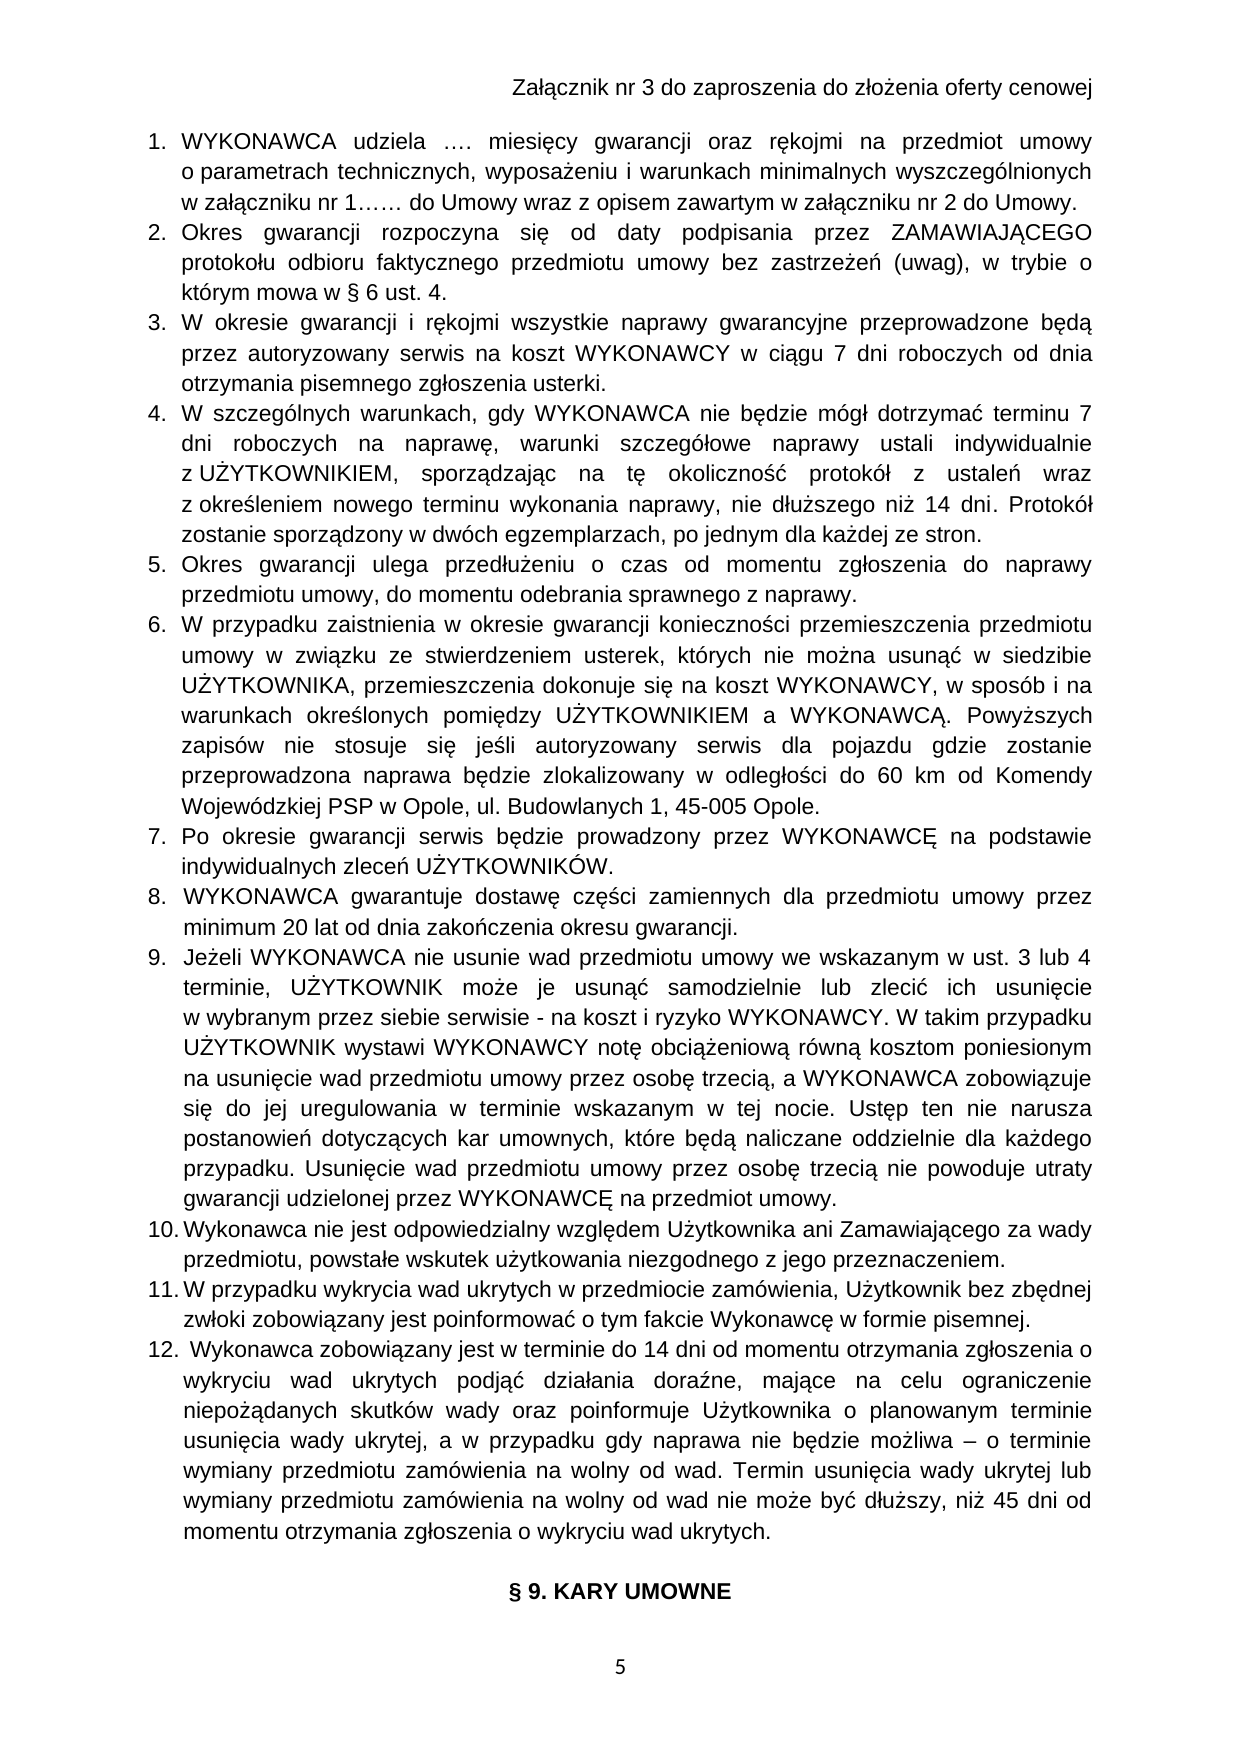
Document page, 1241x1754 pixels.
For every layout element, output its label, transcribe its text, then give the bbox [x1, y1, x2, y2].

list WYKONAWCA gwarantuje dostawę części zamiennych dla przedmiotu umowy przez minimum 20 lat od dnia zakończenia okresu gwarancji. [148, 883, 1093, 940]
list Jeżeli WYKONAWCA nie usunie wad przedmiotu umowy we wskazanym w ust. 3 lub 4 terminie, UŻYTKOWNIK może je usunąć samodzielnie lub zlecić ich usunięcie w wybranym przez siebie serwisie - na koszt i ryzyko WYKONAWCY. W takim przypadku UŻYTKOWNIK wystawi WYKONAWCY notę obciążeniową równą kosztom poniesionym na usunięcie wad przedmiotu umowy przez osobę trzecią, a WYKONAWCA zobowiązuje się do jej uregulowania w terminie wskazanym w tej nocie. Ustęp ten nie narusza postanowień dotyczących kar umownych, które będą naliczane oddzielnie dla każdego przypadku. Usunięcie wad przedmiotu umowy przez osobę trzecią nie powoduje utraty gwarancji udzielonej przez WYKONAWCĘ na przedmiot umowy. [148, 944, 1093, 1212]
text § 9. KARY UMOWNE [148, 1578, 1093, 1604]
list Po okresie gwarancji serwis będzie prowadzony przez WYKONAWCĘ na podstawie indywidualnych zleceń UŻYTKOWNIKÓW. [148, 823, 1093, 879]
list WYKONAWCA udziela …. miesięcy gwarancji oraz rękojmi na przedmiot umowy o parametrach technicznych, wyposażeniu i warunkach minimalnych wyszczególnionych w załączniku nr 1…… do Umowy wraz z opisem zawartym w załączniku nr 2 do Umowy. [148, 128, 1093, 215]
list W przypadku zaistnienia w okresie gwarancji konieczności przemieszczenia przedmiotu umowy w związku ze stwierdzeniem usterek, których nie można usunąć w siedzibie UŻYTKOWNIKA, przemieszczenia dokonuje się na koszt WYKONAWCY, w sposób i na warunkach określonych pomiędzy UŻYTKOWNIKIEM a WYKONAWCĄ. Powyższych zapisów nie stosuje się jeśli autoryzowany serwis dla pojazdu gdzie zostanie przeprowadzona naprawa będzie zlokalizowany w odległości do 60 km od Komendy Wojewódzkiej PSP w Opole, ul. Budowlanych 1, 45-005 Opole. [148, 611, 1093, 819]
list Okres gwarancji ulega przedłużeniu o czas od momentu zgłoszenia do naprawy przedmiotu umowy, do momentu odebrania sprawnego z naprawy. [148, 551, 1093, 608]
list W przypadku wykrycia wad ukrytych w przedmiocie zamówienia, Użytkownik bez zbędnej zwłoki zobowiązany jest poinformować o tym fakcie Wykonawcę w formie pisemnej. [148, 1276, 1093, 1333]
list W okresie gwarancji i rękojmi wszystkie naprawy gwarancyjne przeprowadzone będą przez autoryzowany serwis na koszt WYKONAWCY w ciągu 7 dni roboczych od dnia otrzymania pisemnego zgłoszenia usterki. [148, 309, 1093, 396]
list Wykonawca nie jest odpowiedzialny względem Użytkownika ani Zamawiającego za wady przedmiotu, powstałe wskutek użytkowania niezgodnego z jego przeznaczeniem. [148, 1216, 1093, 1272]
list Wykonawca zobowiązany jest w terminie do 14 dni od momentu otrzymania zgłoszenia o wykryciu wad ukrytych podjąć działania doraźne, mające na celu ograniczenie niepożądanych skutków wady oraz poinformuje Użytkownika o planowanym terminie usunięcia wady ukrytej, a w przypadku gdy naprawa nie będzie możliwa – o terminie wymiany przedmiotu zamówienia na wolny od wad. Termin usunięcia wady ukrytej lub wymiany przedmiotu zamówienia na wolny od wad nie może być dłuższy, niż 45 dni od momentu otrzymania zgłoszenia o wykryciu wad ukrytych. [148, 1336, 1093, 1544]
list W szczególnych warunkach, gdy WYKONAWCA nie będzie mógł dotrzymać terminu 7 dni roboczych na naprawę, warunki szczegółowe naprawy ustali indywidualnie z UŻYTKOWNIKIEM, sporządzając na tę okoliczność protokół z ustaleń wraz z określeniem nowego terminu wykonania naprawy, nie dłuższego niż 14 dni. Protokół zostanie sporządzony w dwóch egzemplarzach, po jednym dla każdej ze stron. [148, 400, 1093, 547]
list Okres gwarancji rozpoczyna się od daty podpisania przez ZAMAWIAJĄCEGO protokołu odbioru faktycznego przedmiotu umowy bez zastrzeżeń (uwag), w trybie o którym mowa w § 6 ust. 4. [148, 219, 1093, 306]
